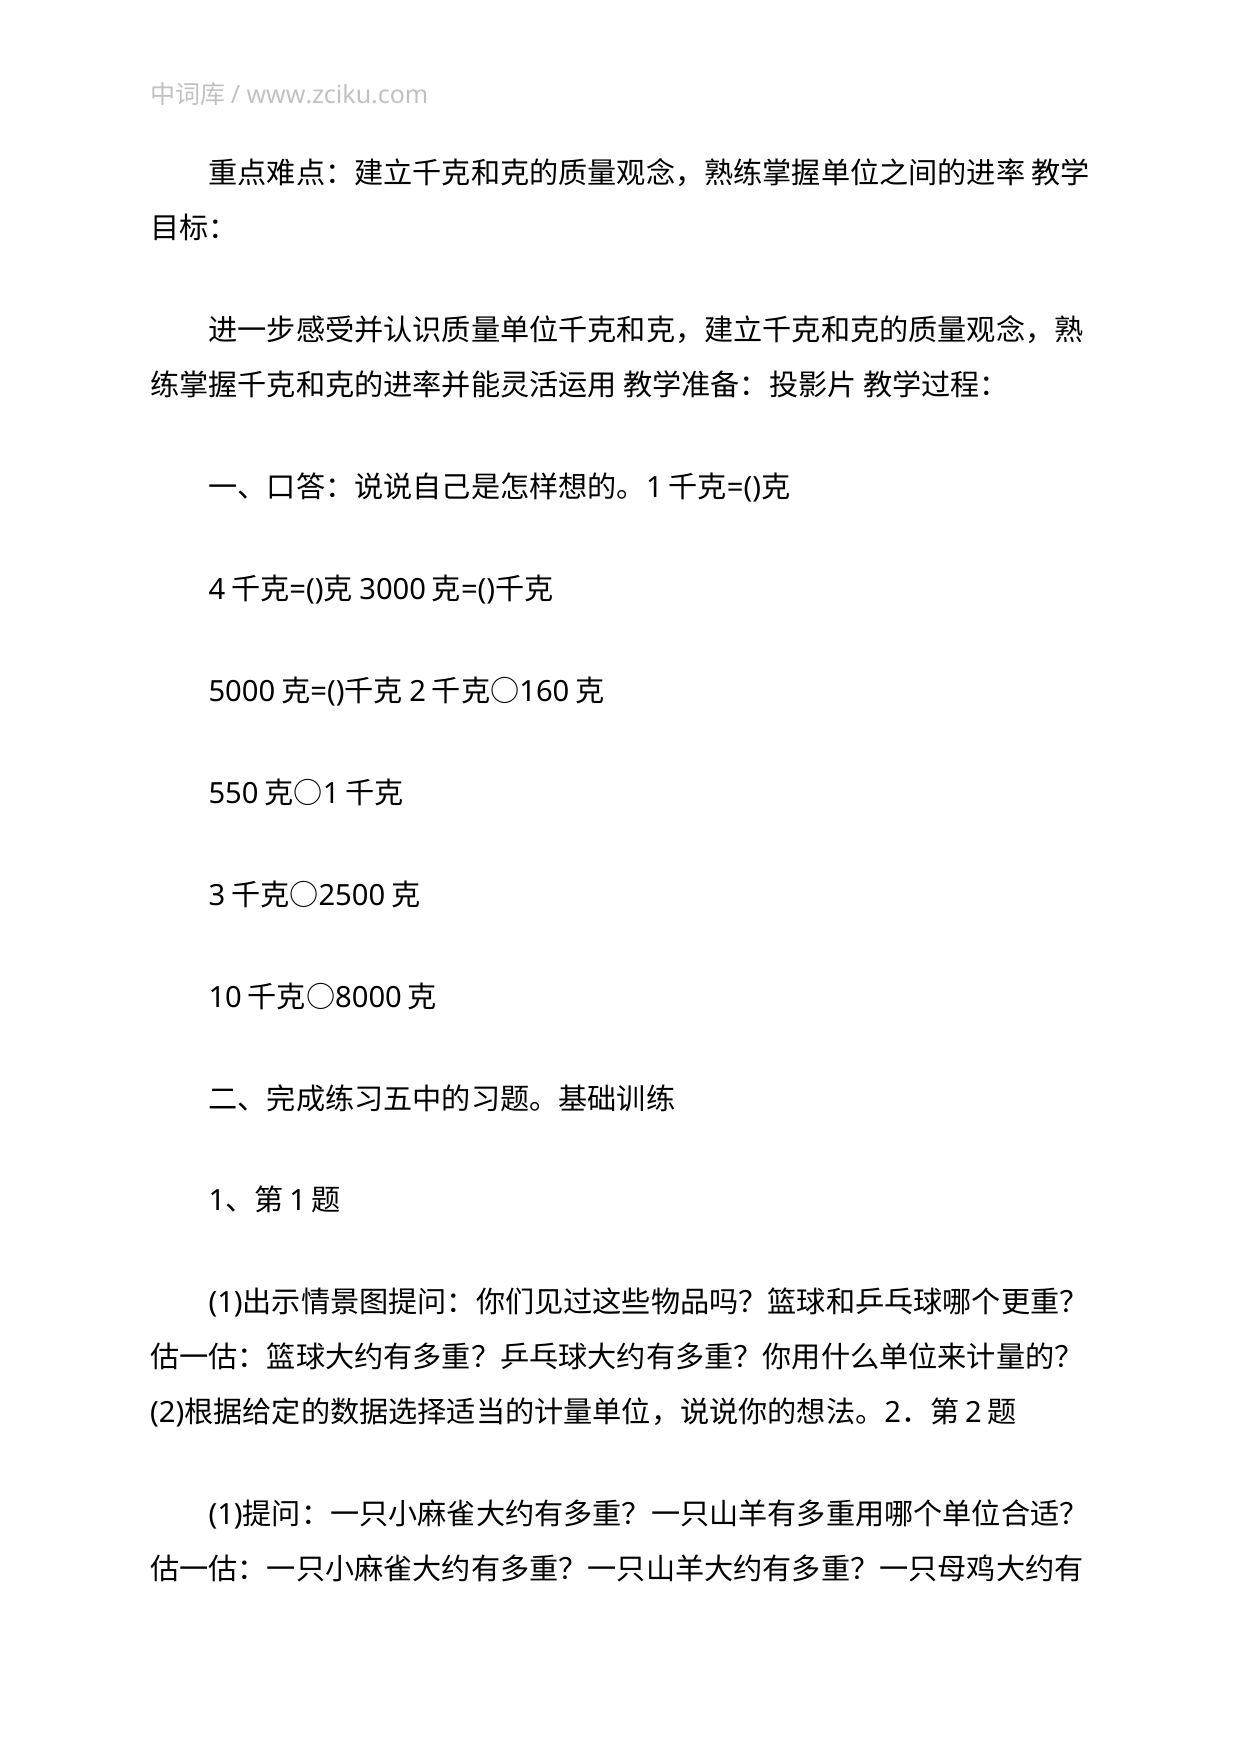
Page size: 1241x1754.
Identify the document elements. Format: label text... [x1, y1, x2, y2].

text 一、口答：说说自己是怎样想的。1千克=()克 [150, 463, 1090, 506]
text 二、完成练习五中的习题。基础训练 [150, 1075, 1090, 1117]
text 进一步感受并认识质量单位千克和克，建立千克和克的质量观念，熟练掌握千克和克的进率并能灵活运用 教学准备：投影片 教学过程： [150, 307, 1090, 404]
text 3千克○2500克 [150, 871, 1090, 914]
text (1)出示情景图提问：你们见过这些物品吗？篮球和乒乓球哪个更重？ 估一估：篮球大约有多重？乒乓球大约有多重？你用什么单位来计量的？(2)根据给定的数据选择适当的计量单位，说说你的想法。2．第2题 [150, 1279, 1090, 1431]
text 重点难点：建立千克和克的质量观念，熟练掌握单位之间的进率 教学目标： [150, 150, 1090, 247]
text 4千克=()克 3000克=()千克 [150, 565, 1090, 608]
text 1、第1题 [150, 1177, 1090, 1219]
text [150, 1491, 1090, 1588]
text 550克○1千克 [150, 769, 1090, 812]
text 10千克○8000克 [150, 973, 1090, 1016]
text 5000克=()千克 2千克○160克 [150, 667, 1090, 710]
